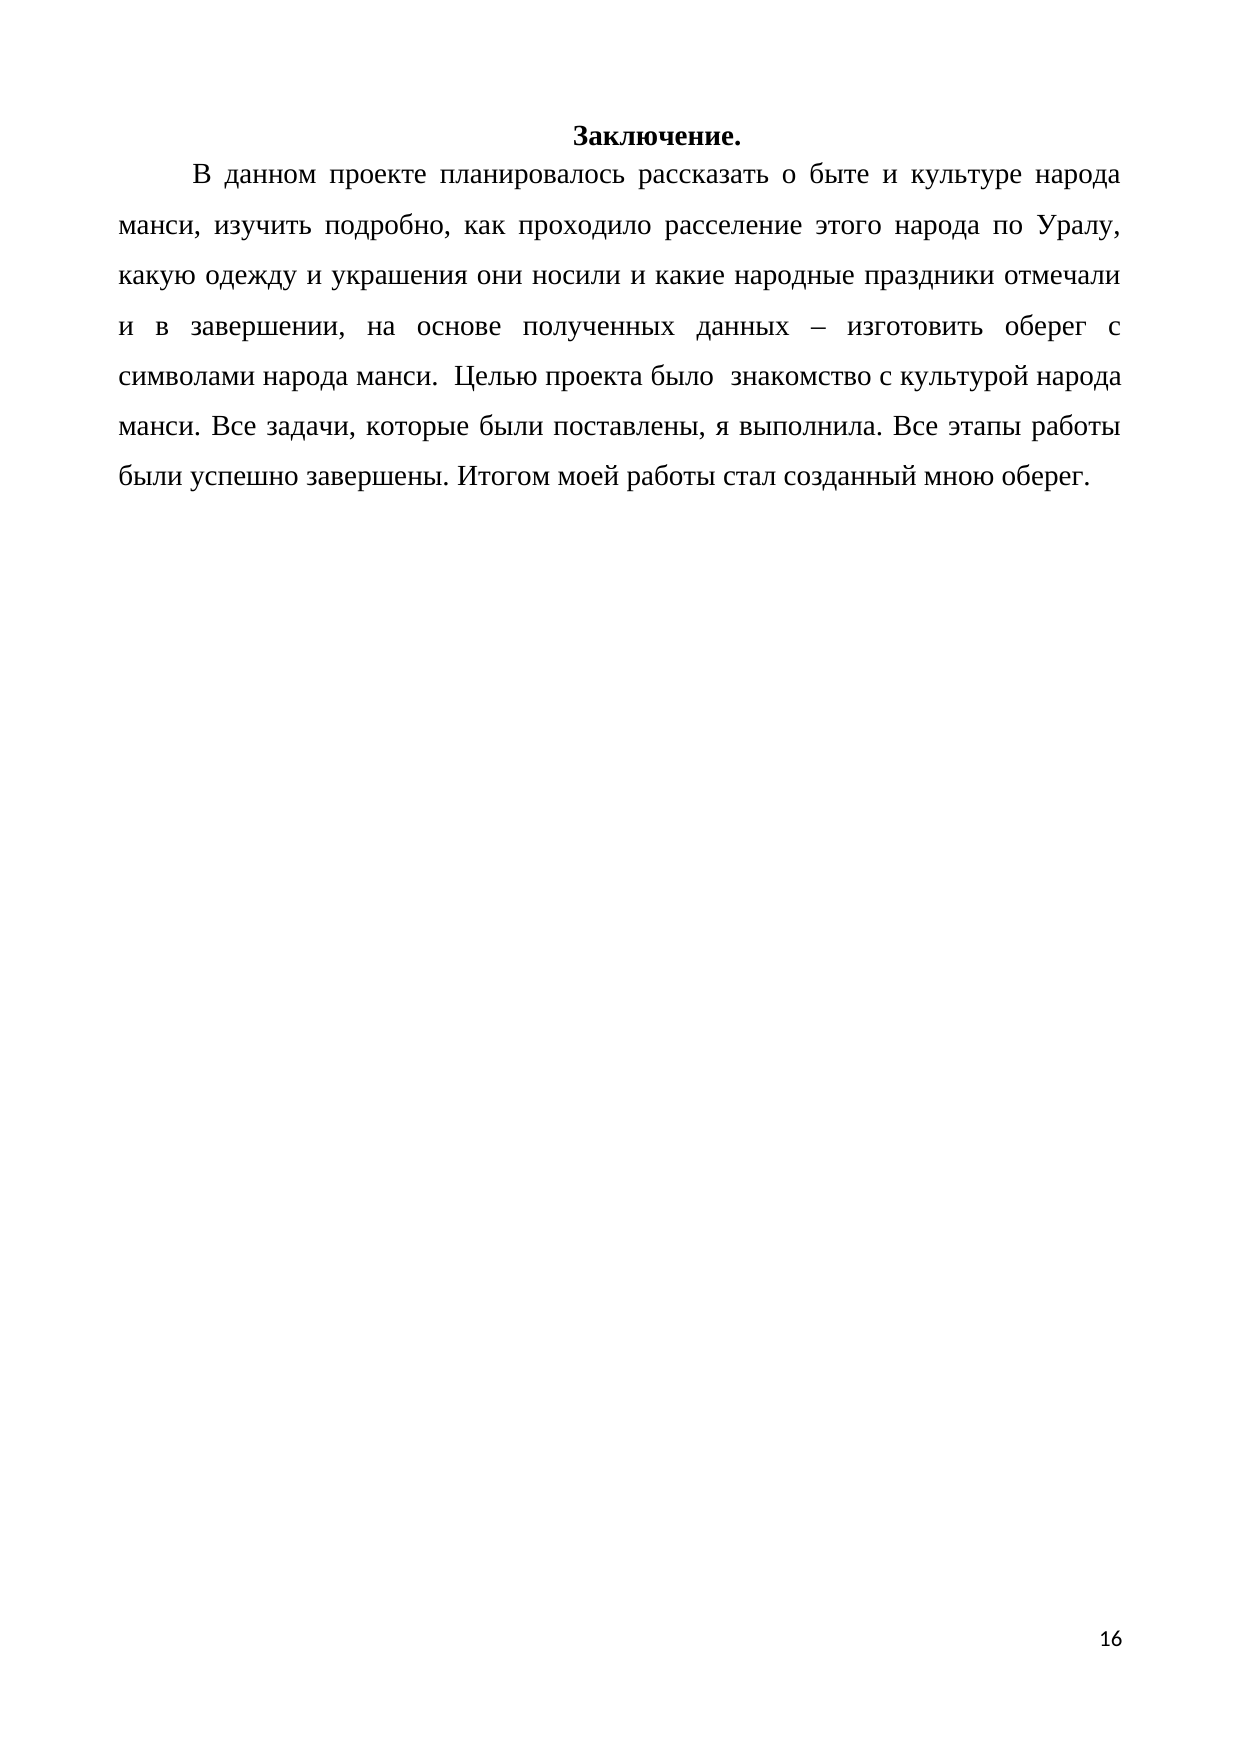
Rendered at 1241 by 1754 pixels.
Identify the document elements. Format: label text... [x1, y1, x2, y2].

subtitle Заключение. [118, 118, 1122, 152]
text В данном проекте планировалось рассказать о быте и культуре народа манси, изучить подробно, как проходило расселение этого народа по Уралу, какую одежду и украшения они носили и какие народные праздники отмечали и в завершении, на основе полученных данных – изготовить оберег с символами народа манси. Целью проекта было знакомство с культурой народа манси. Все задачи, которые были поставлены, я выполнила. Все этапы работы были успешно завершены. Итогом моей работы стал созданный мною оберег. [118, 157, 1122, 492]
